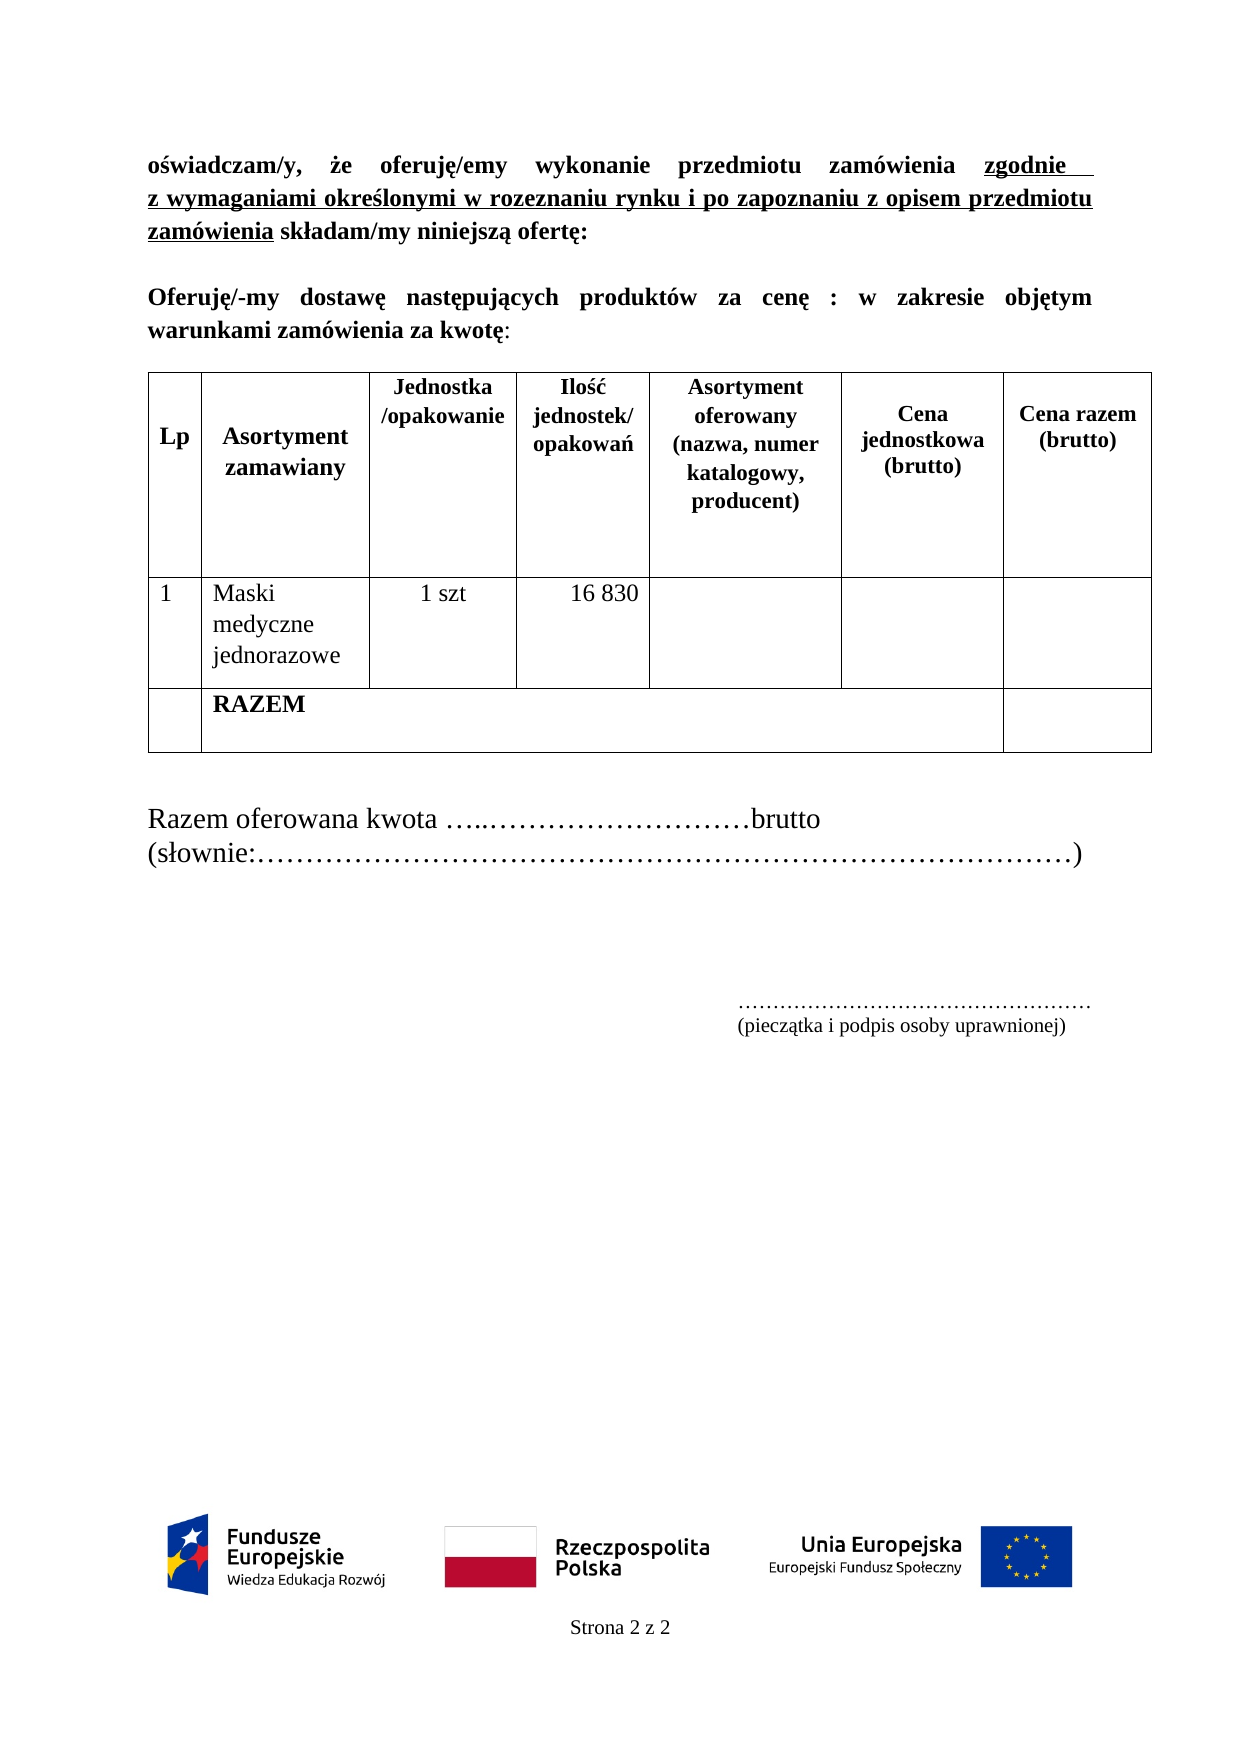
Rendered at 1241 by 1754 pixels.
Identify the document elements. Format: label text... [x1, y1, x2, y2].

table_header Jednostka /opakowanie [370, 373, 516, 577]
table_header Asortyment oferowany (nazwa, numer katalogowy, producent) [650, 373, 841, 577]
table_header Asortyment zamawiany [202, 373, 369, 577]
table_cell RAZEM [202, 689, 1003, 752]
table_header Ilość jednostek/opakowań [517, 373, 649, 577]
text (słownie:…………………………………………………………………………) [147, 835, 1094, 868]
table_header Lp [149, 373, 201, 577]
text …………………………………………… [737, 989, 1094, 1013]
table_cell [149, 689, 201, 752]
table_cell 16 830 [517, 578, 649, 688]
text (pieczątka i podpis osoby uprawnionej) [737, 1013, 1094, 1037]
table_cell 1 [149, 578, 201, 688]
picture [147, 1493, 1092, 1615]
text Oferuję/-my dostawę następujących produktów za cenę : w zakresie objętym warunkami zamówienia za kwotę: [147, 282, 1094, 344]
text Razem oferowana kwota …..………………………brutto [147, 801, 1094, 835]
table_header Cena jednostkowa (brutto) [842, 373, 1003, 577]
table_cell 1 szt [370, 578, 516, 688]
table_cell [1004, 578, 1151, 688]
table_cell [650, 578, 841, 688]
table_header Cena razem (brutto) [1004, 373, 1151, 577]
table_cell [842, 578, 1003, 688]
table_cell [1004, 689, 1151, 752]
table_cell Maski medyczne jednorazowe [202, 578, 369, 688]
